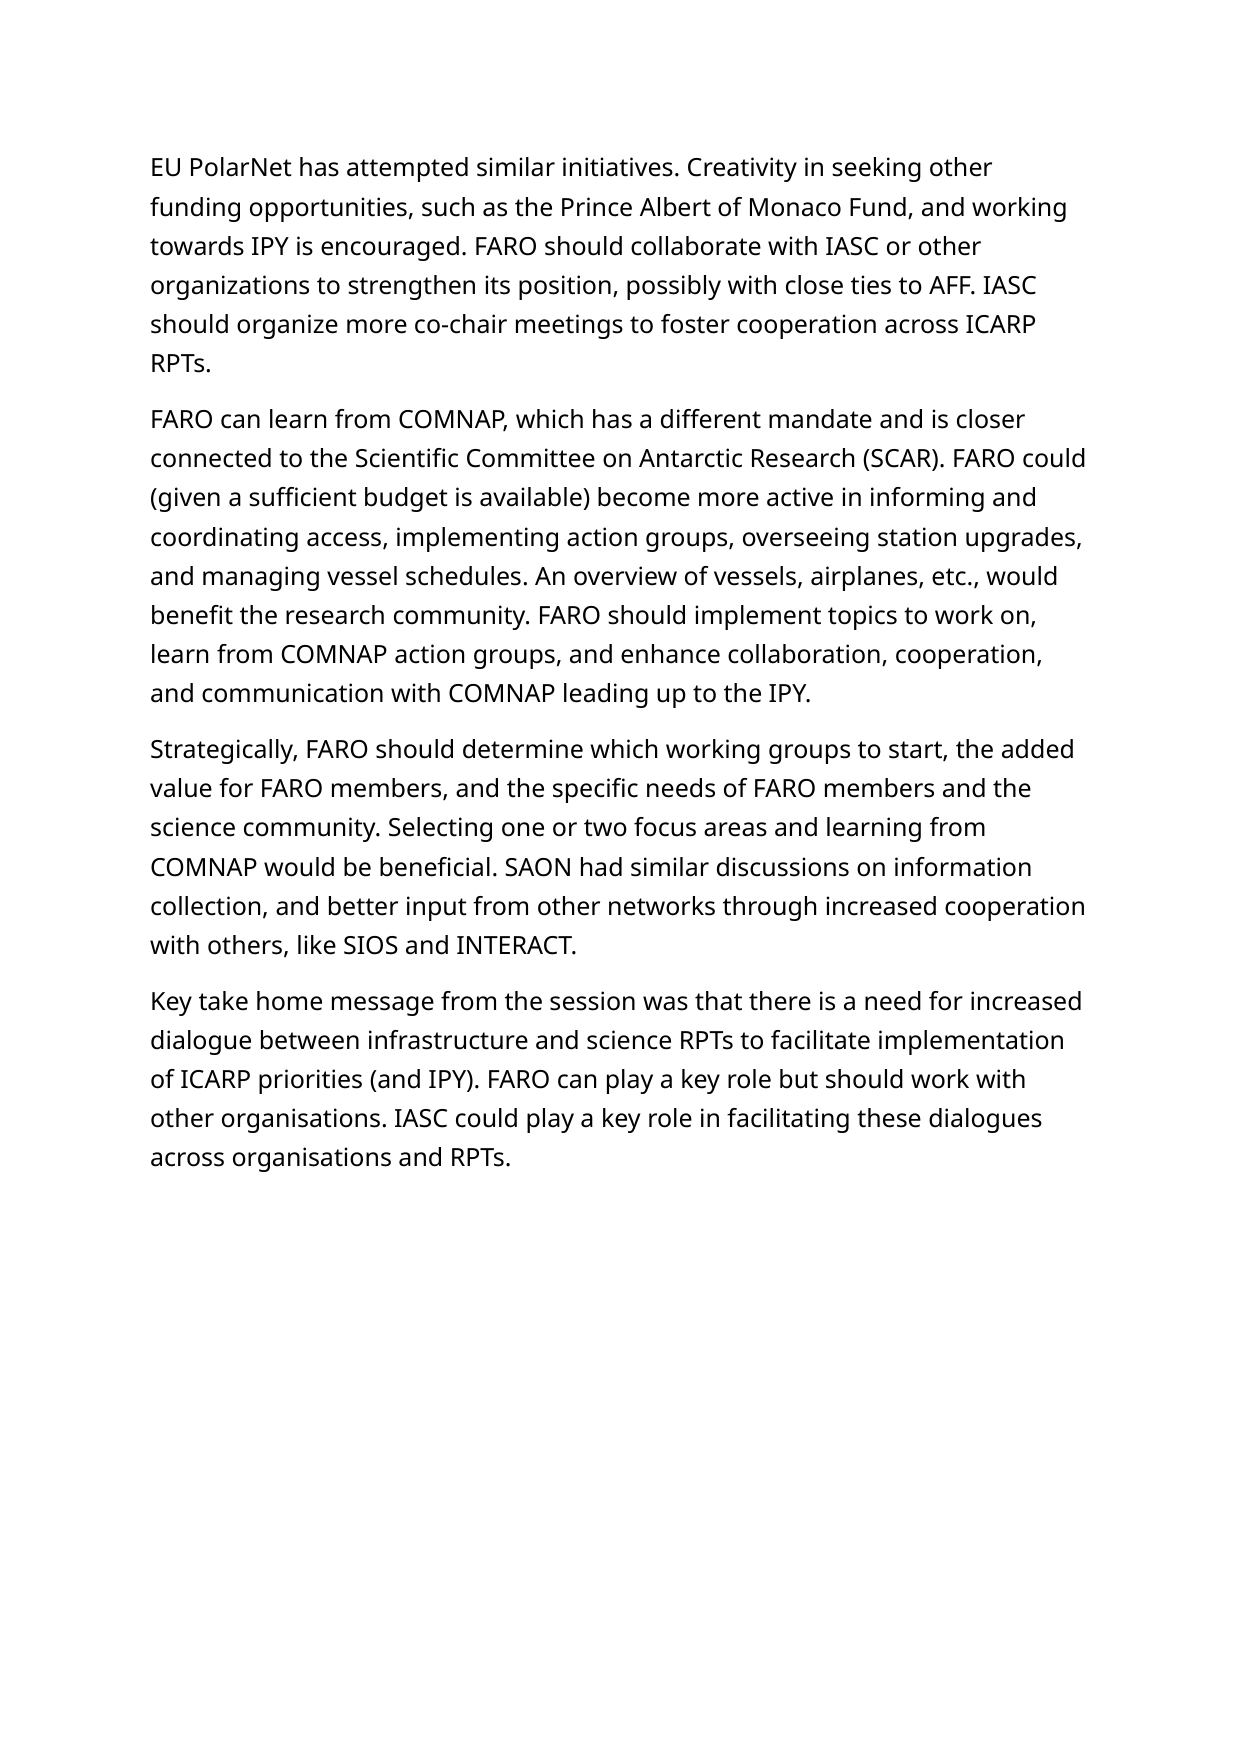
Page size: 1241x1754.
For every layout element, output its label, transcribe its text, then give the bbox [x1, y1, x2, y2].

text EU PolarNet has attempted similar initiatives. Creativity in seeking other funding opportunities, such as the Prince Albert of Monaco Fund, and working towards IPY is encouraged. FARO should collaborate with IASC or other organizations to strengthen its position, possibly with close ties to AFF. IASC should organize more co-chair meetings to foster cooperation across ICARP RPTs. [150, 150, 1090, 380]
text FARO can learn from COMNAP, which has a different mandate and is closer connected to the Scientific Committee on Antarctic Research (SCAR). FARO could (given a sufficient budget is available) become more active in informing and coordinating access, implementing action groups, overseeing station upgrades, and managing vessel schedules. An overview of vessels, airplanes, etc., would benefit the research community. FARO should implement topics to work on, learn from COMNAP action groups, and enhance collaboration, cooperation, and communication with COMNAP leading up to the IPY. [150, 402, 1090, 710]
text Strategically, FARO should determine which working groups to start, the added value for FARO members, and the specific needs of FARO members and the science community. Selecting one or two focus areas and learning from COMNAP would be beneficial. SAON had similar discussions on information collection, and better input from other networks through increased cooperation with others, like SIOS and INTERACT. [150, 732, 1090, 962]
text Key take home message from the session was that there is a need for increased dialogue between infrastructure and science RPTs to facilitate implementation of ICARP priorities (and IPY). FARO can play a key role but should work with other organisations. IASC could play a key role in facilitating these dialogues across organisations and RPTs. [150, 983, 1090, 1174]
